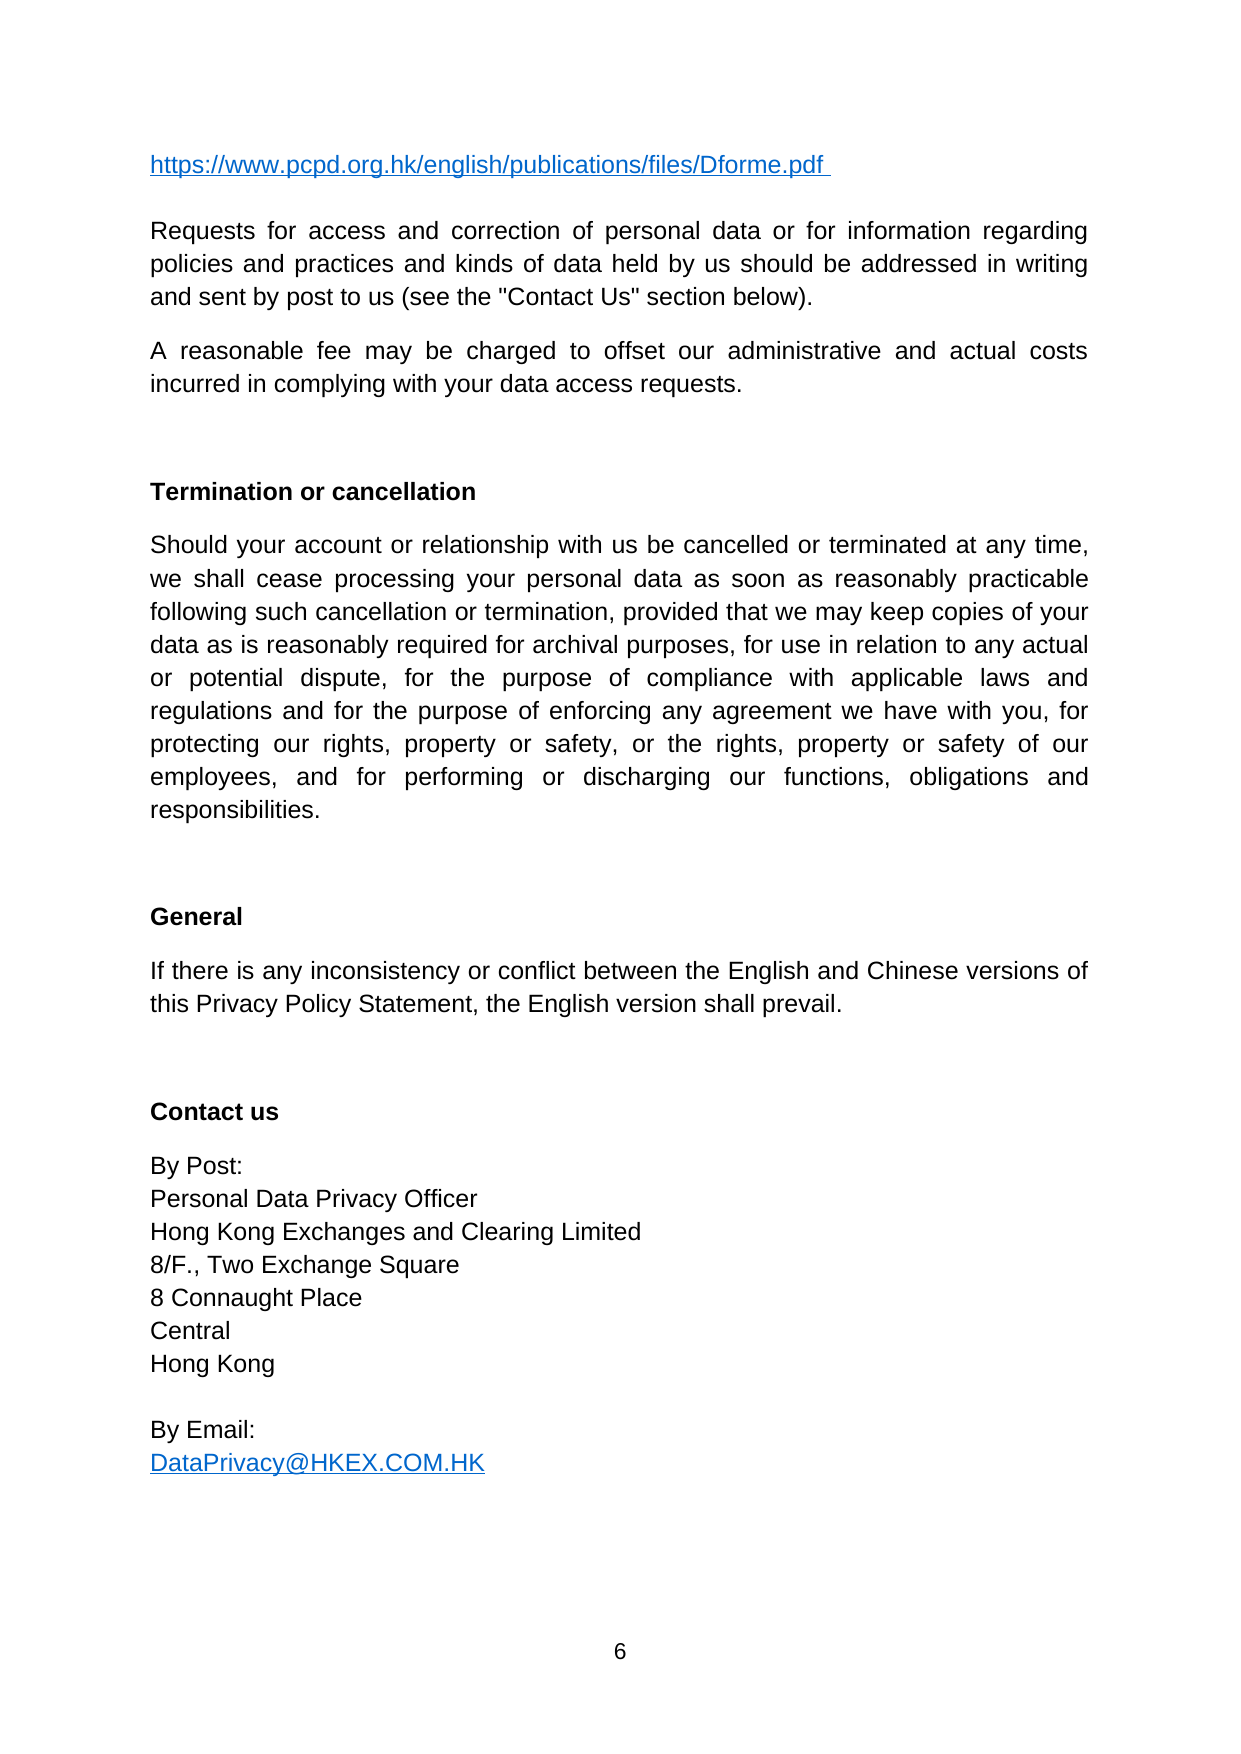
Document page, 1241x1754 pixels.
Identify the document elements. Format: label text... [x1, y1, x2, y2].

text Termination or cancellation [150, 477, 1090, 505]
text If there is any inconsistency or conflict between the English and Chinese versions of this Privacy Policy Statement, the English version shall prevail. [150, 956, 1090, 1018]
text Contact us [150, 1097, 1090, 1126]
text A reasonable fee may be charged to offset our administrative and actual costs incurred in complying with your data access requests. [150, 336, 1090, 398]
text https://www.pcpd.org.hk/english/publications/files/Dforme.pdf Requests for access and correction of personal data or for information regarding policies and practices and kinds of data held by us should be addressed in writing and sent by post to us (see the "Contact Us" section below). [150, 150, 1090, 311]
text Should your account or relationship with us be cancelled or terminated at any time, we shall cease processing your personal data as soon as reasonably practicable following such cancellation or termination, provided that we may keep copies of your data as is reasonably required for archival purposes, for use in relation to any actual or potential dispute, for the purpose of compliance with applicable laws and regulations and for the purpose of enforcing any agreement we have with you, for protecting our rights, property or safety, or the rights, property or safety of our employees, and for performing or discharging our functions, obligations and responsibilities. [150, 531, 1090, 823]
text By Post: Personal Data Privacy Officer Hong Kong Exchanges and Clearing Limited 8/F., Two Exchange Square 8 Connaught Place Central Hong Kong By Email: DataPrivacy@HKEX.COM.HK [150, 1151, 1090, 1477]
text General [150, 902, 1090, 931]
